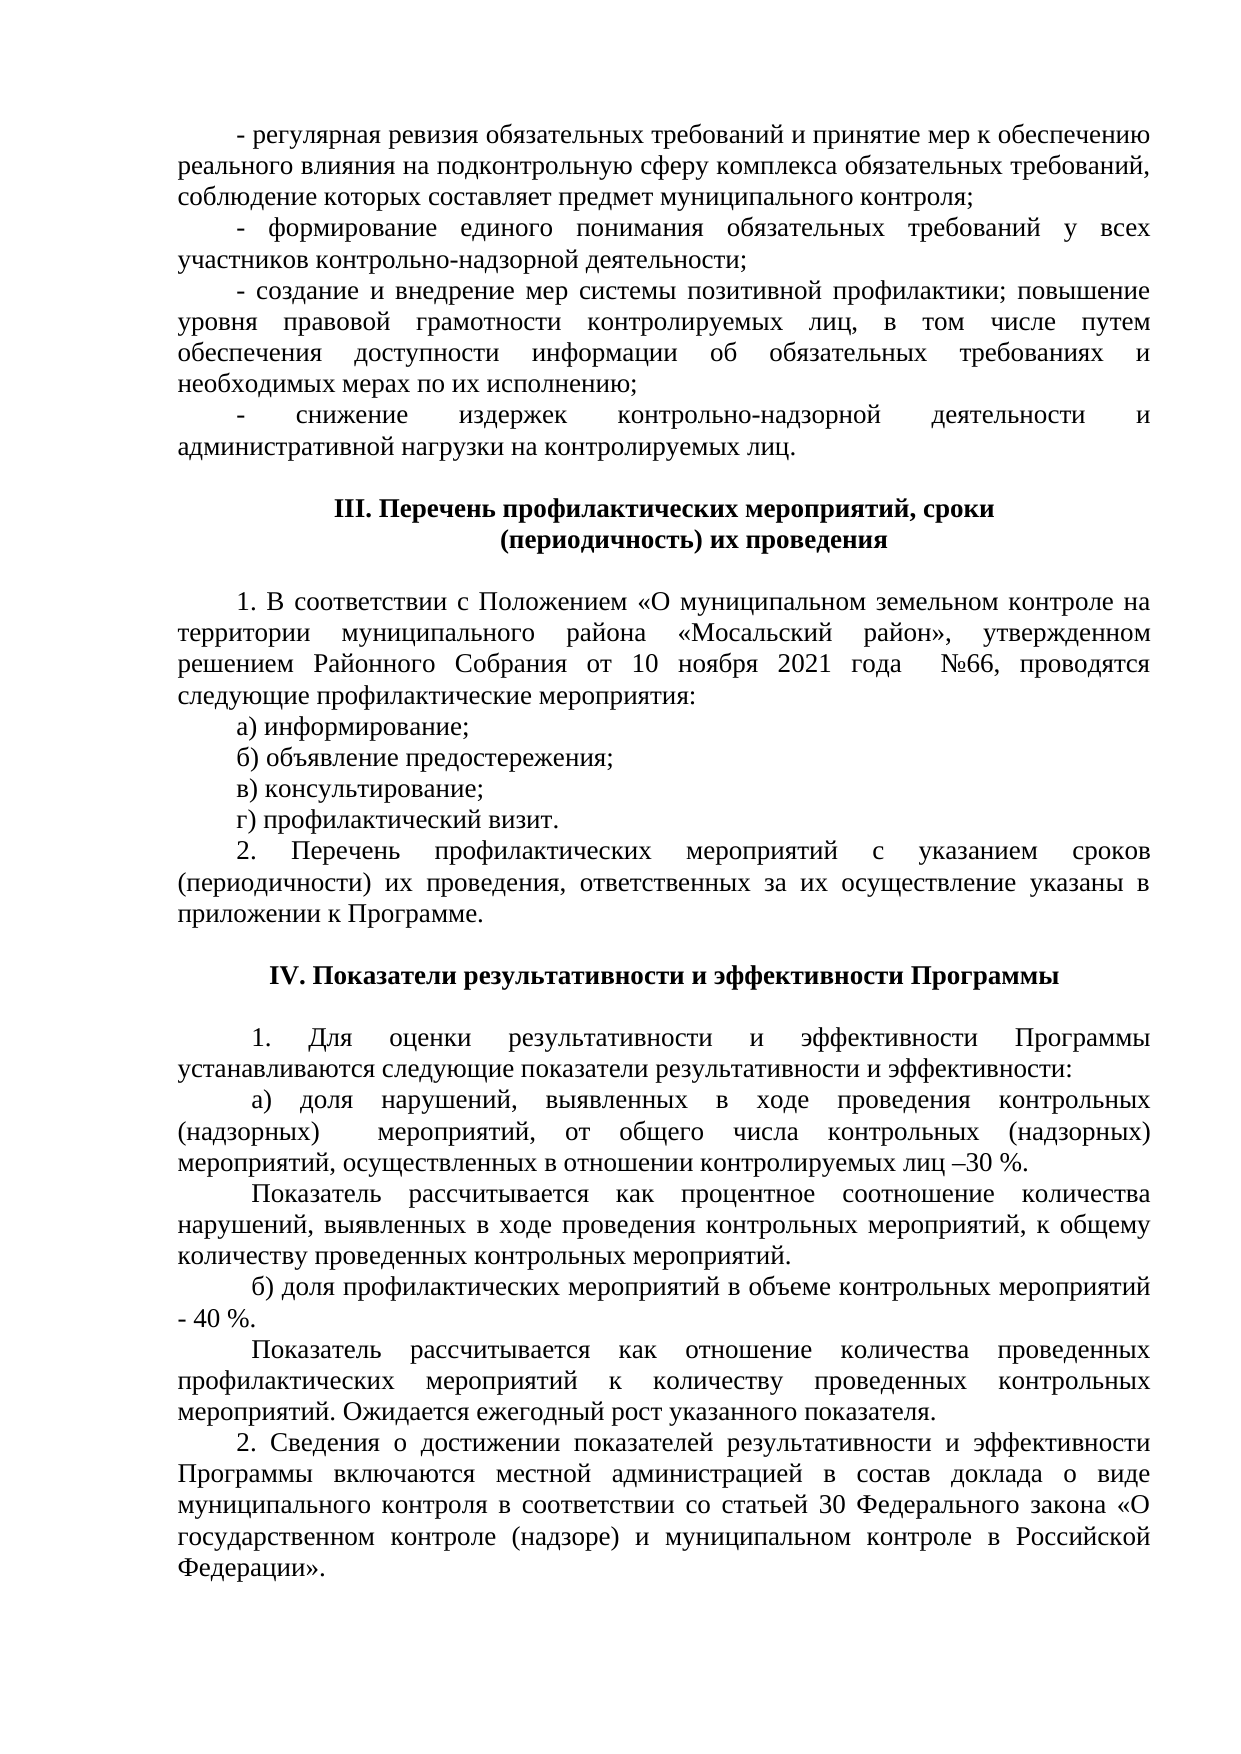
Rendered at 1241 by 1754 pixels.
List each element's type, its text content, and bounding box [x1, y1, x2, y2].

text а) доля нарушений, выявленных в ходе проведения контрольных (надзорных) мероприятий, от общего числа контрольных (надзорных) мероприятий, осуществленных в отношении контролируемых лиц –30 %. [177, 1084, 1152, 1177]
text (периодичность) их проведения [177, 523, 1152, 554]
text а) информирование; [177, 710, 1152, 741]
text - формирование единого понимания обязательных требований у всех участников контрольно-надзорной деятельности; [177, 212, 1152, 274]
text 2. Перечень профилактических мероприятий с указанием сроков (периодичности) их проведения, ответственных за их осуществление указаны в приложении к Программе. [177, 834, 1152, 928]
text б) доля профилактических мероприятий в объеме контрольных мероприятий - 40 %. [177, 1271, 1152, 1333]
text 2. Сведения о достижении показателей результативности и эффективности Программы включаются местной администрацией в состав доклада о виде муниципального контроля в соответствии со статьей 30 Федерального закона «О государственном контроле (надзоре) и муниципальном контроле в Российской Федерации». [177, 1426, 1152, 1582]
text б) объявление предостережения; [177, 741, 1152, 772]
text Показатель рассчитывается как отношение количества проведенных профилактических мероприятий к количеству проведенных контрольных мероприятий. Ожидается ежегодный рост указанного показателя. [177, 1333, 1152, 1426]
text - регулярная ревизия обязательных требований и принятие мер к обеспечению реального влияния на подконтрольную сферу комплекса обязательных требований, соблюдение которых составляет предмет муниципального контроля; [177, 118, 1152, 212]
text III. Перечень профилактических мероприятий, сроки [177, 492, 1152, 523]
text в) консультирование; [177, 772, 1152, 803]
text Показатель рассчитывается как процентное соотношение количества нарушений, выявленных в ходе проведения контрольных мероприятий, к общему количеству проведенных контрольных мероприятий. [177, 1177, 1152, 1271]
text г) профилактический визит. [177, 803, 1152, 834]
text IV. Показатели результативности и эффективности Программы [177, 959, 1152, 990]
text 1. В соответствии с Положением «О муниципальном земельном контроле на территории муниципального района «Мосальский район», утвержденном решением Районного Собрания от 10 ноября 2021 года №66, проводятся следующие профилактические мероприятия: [177, 585, 1152, 710]
text 1. Для оценки результативности и эффективности Программы устанавливаются следующие показатели результативности и эффективности: [177, 1021, 1152, 1084]
text - снижение издержек контрольно-надзорной деятельности и административной нагрузки на контролируемых лиц. [177, 398, 1152, 461]
text - создание и внедрение мер системы позитивной профилактики; повышение уровня правовой грамотности контролируемых лиц, в том числе путем обеспечения доступности информации об обязательных требованиях и необходимых мерах по их исполнению; [177, 274, 1152, 398]
